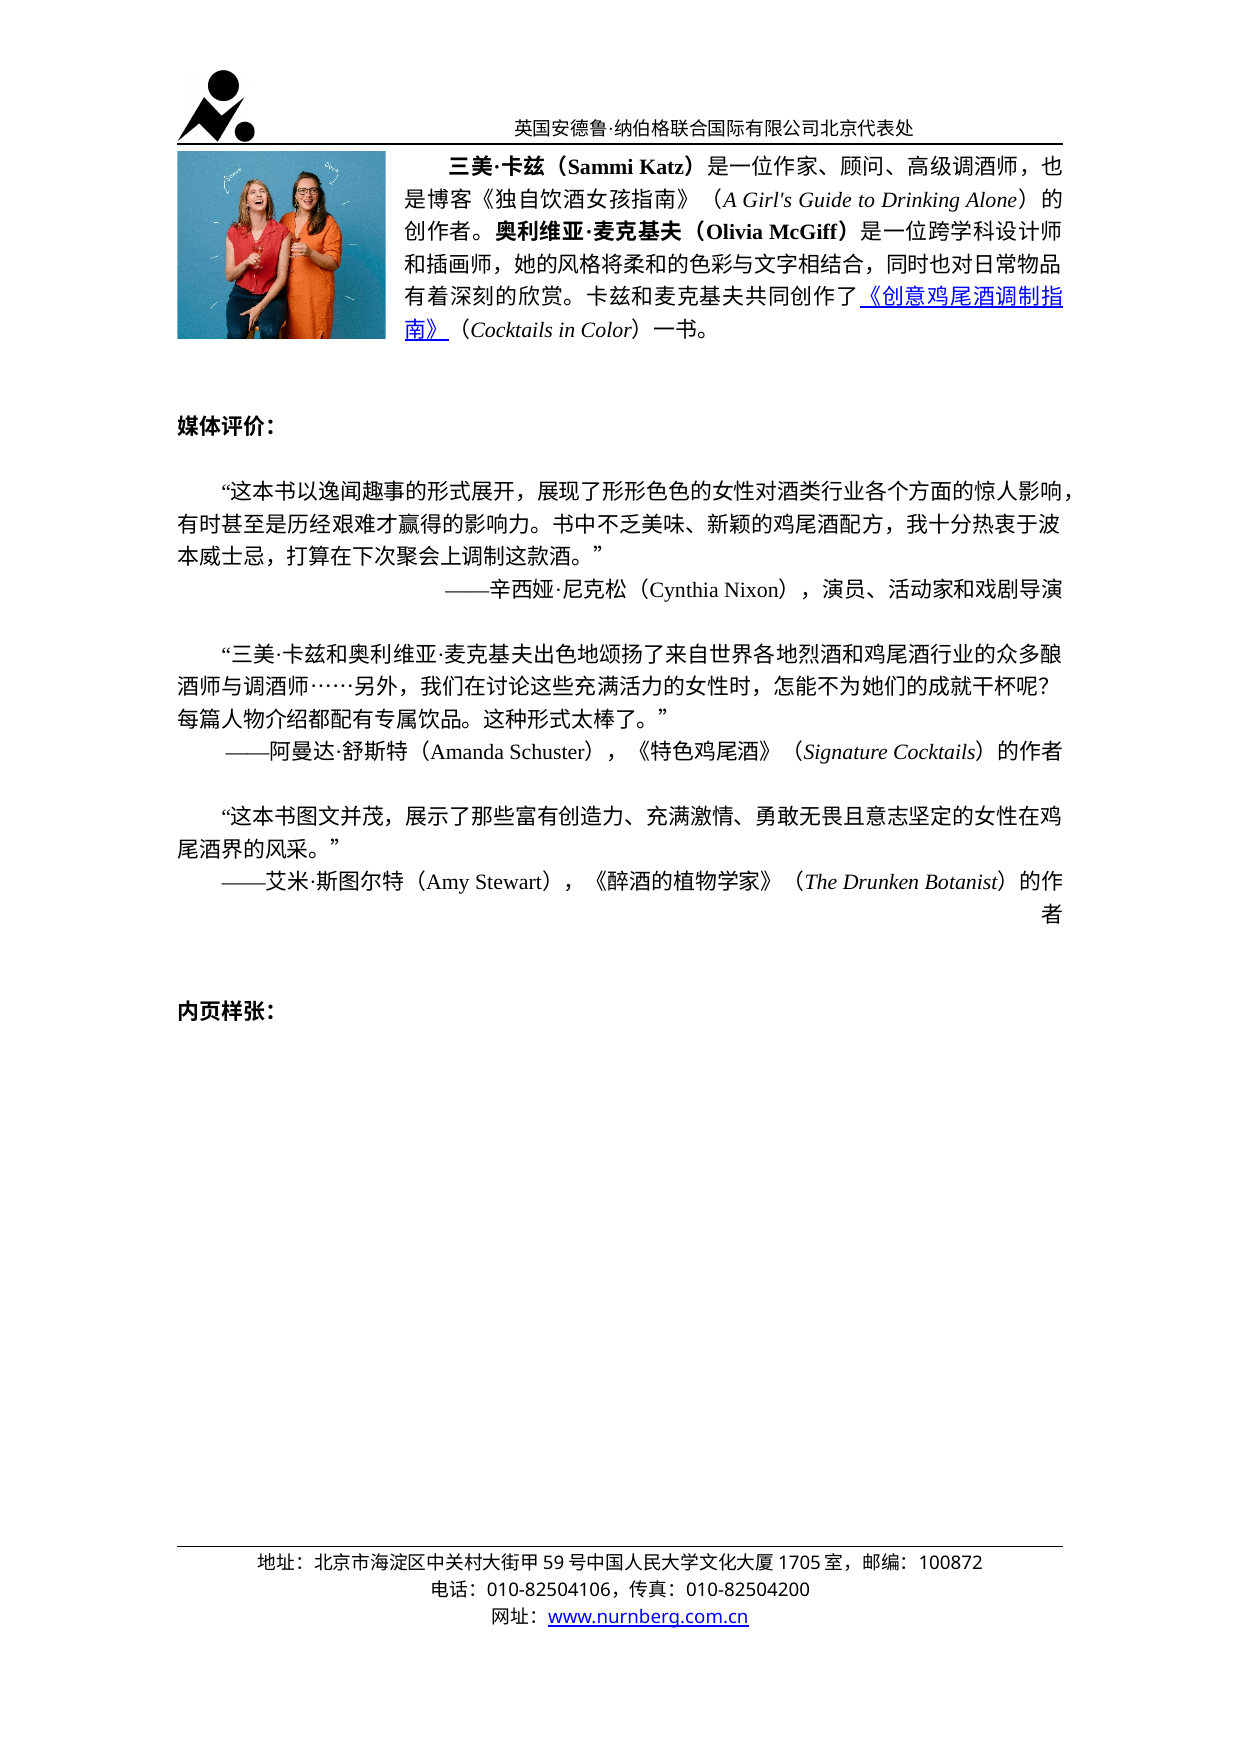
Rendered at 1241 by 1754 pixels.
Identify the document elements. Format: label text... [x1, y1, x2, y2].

text 媒体评价： [177, 409, 1063, 441]
text 内页样张： [177, 994, 1063, 1026]
text ——艾米·斯图尔特（Amy Stewart），《醉酒的植物学家》（The Drunken Botanist）的作者 [177, 864, 1063, 929]
text “这本书以逸闻趣事的形式展开，展现了形形色色的女性对酒类行业各个方面的惊人影响，有时甚至是历经艰难才赢得的影响力。书中不乏美味、新颖的鸡尾酒配方，我十分热衷于波本威士忌，打算在下次聚会上调制这款酒。” [177, 474, 1063, 571]
picture [177, 151, 386, 339]
text 三美·卡兹（Sammi Katz）是一位作家、顾问、高级调酒师，也是博客《独自饮酒女孩指南》（A Girl's Guide to Drinking Alone）的创作者。奥利维亚·麦克基夫（Olivia McGiff）是一位跨学科设计师和插画师，她的风格将柔和的色彩与文字相结合，同时也对日常物品有着深刻的欣赏。卡兹和麦克基夫共同创作了《创意鸡尾酒调制指南》（Cocktails in Color）一书。 [177, 149, 1063, 344]
text ——阿曼达·舒斯特（Amanda Schuster），《特色鸡尾酒》（Signature Cocktails）的作者 [177, 734, 1063, 766]
text “三美·卡兹和奥利维亚·麦克基夫出色地颂扬了来自世界各地烈酒和鸡尾酒行业的众多酿酒师与调酒师……另外，我们在讨论这些充满活力的女性时，怎能不为她们的成就干杯呢？每篇人物介绍都配有专属饮品。这种形式太棒了。” [177, 636, 1063, 734]
picture [177, 70, 255, 142]
text “这本书图文并茂，展示了那些富有创造力、充满激情、勇敢无畏且意志坚定的女性在鸡尾酒界的风采。” [177, 799, 1063, 864]
text ——辛西娅·尼克松（Cynthia Nixon），演员、活动家和戏剧导演 [177, 571, 1063, 604]
